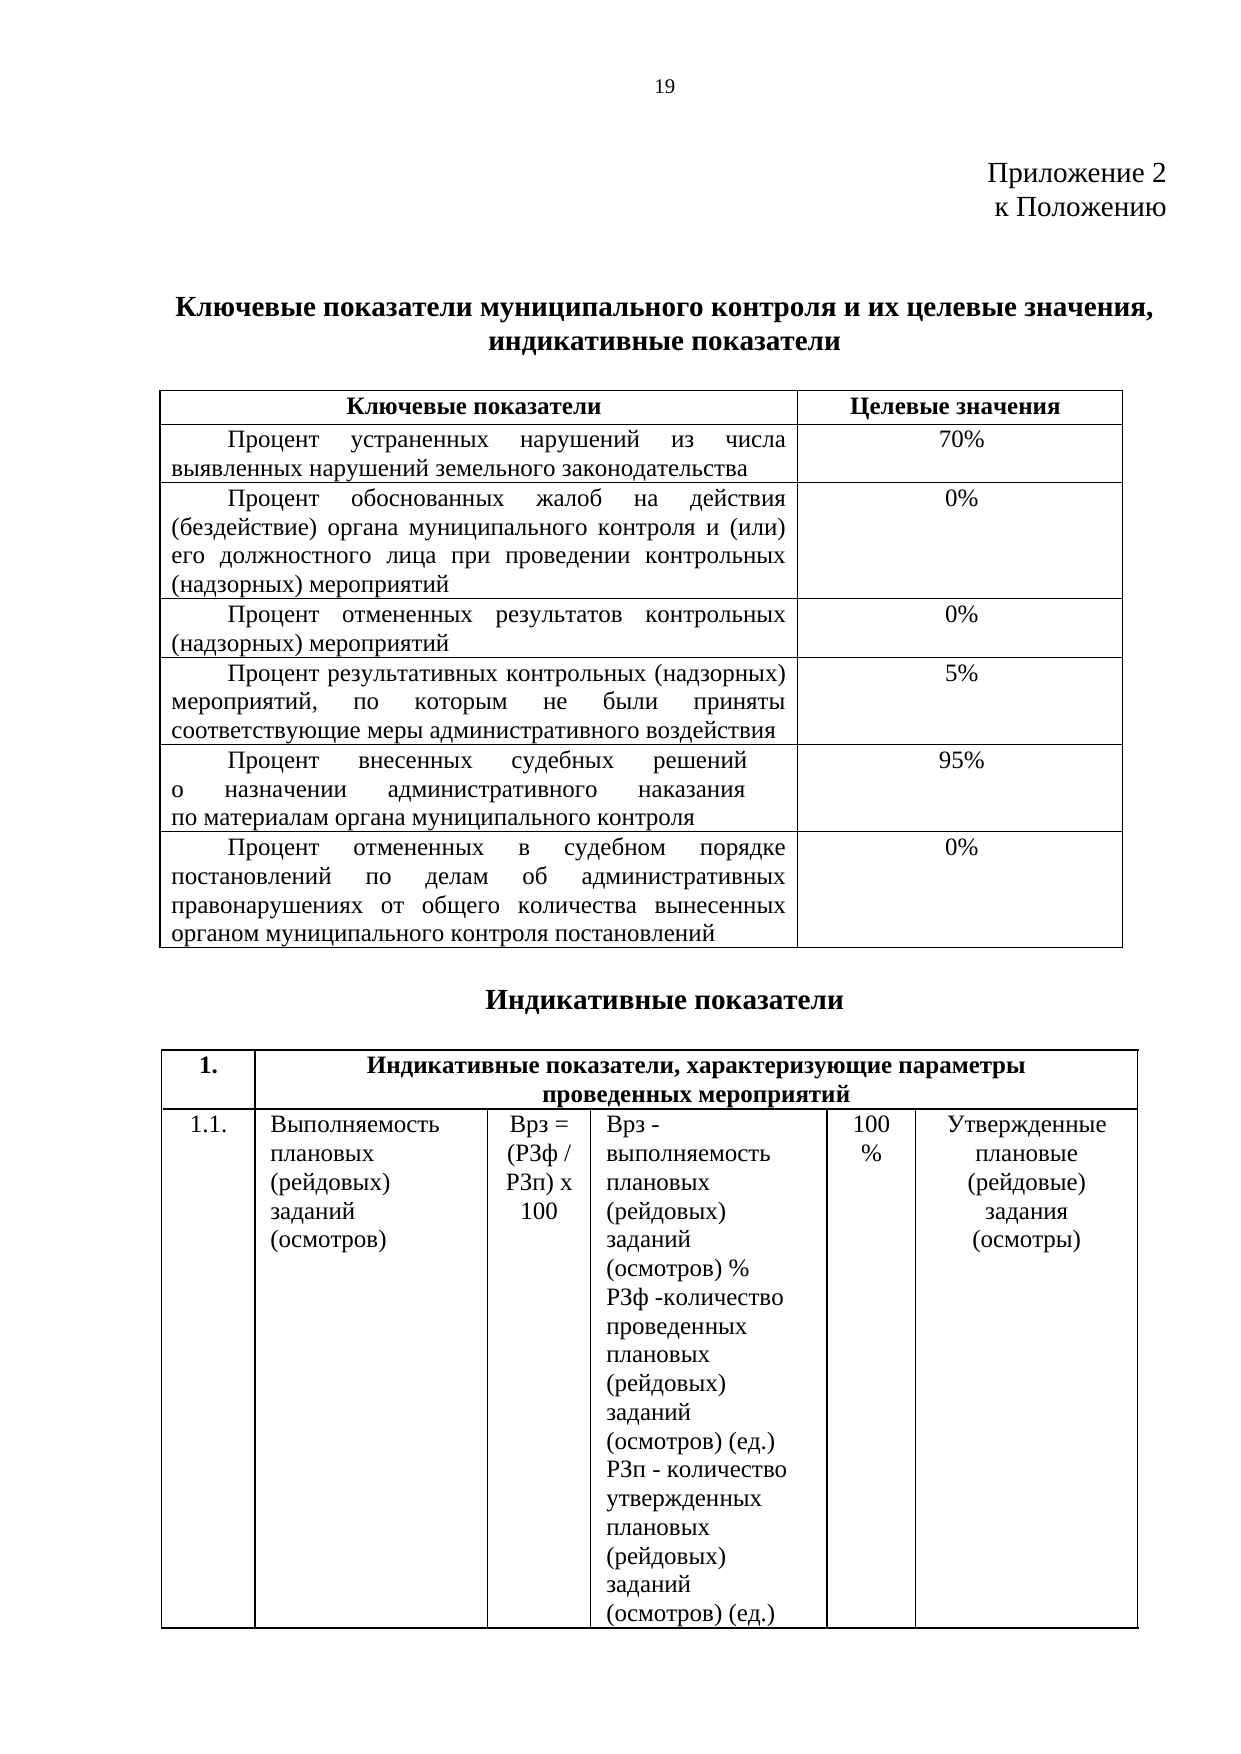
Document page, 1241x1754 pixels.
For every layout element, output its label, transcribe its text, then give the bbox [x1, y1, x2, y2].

table_cell 0% [798, 832, 1122, 947]
table_cell Процент обоснованных жалоб на действия (бездействие) органа муниципального контроля и (или) его должностного лица при проведении контрольных (надзорных) мероприятий [161, 483, 797, 598]
table_header Целевые значения [798, 391, 1122, 423]
text Индикативные показатели [162, 982, 1167, 1015]
list Ключевые показатели муниципального контроля и их целевые значения, индикативные показатели [162, 289, 1167, 357]
table_cell 5% [798, 658, 1122, 744]
table_cell Врз = (РЗф / РЗп) x 100 [488, 1110, 590, 1627]
table_cell Процент отмененных результатов контрольных (надзорных) мероприятий [161, 599, 797, 657]
table_cell 1.1. [162, 1109, 254, 1627]
table_cell Процент внесенных судебных решений о назначении административного наказания по материалам органа муниципального контроля [161, 745, 797, 831]
table_cell Процент устраненных нарушений из числа выявленных нарушений земельного законодательства [161, 425, 797, 482]
table_header Ключевые показатели [161, 391, 797, 423]
text Приложение 2 [664, 155, 1167, 189]
table_cell Процент результативных контрольных (надзорных) мероприятий, по которым не были приняты соответствующие меры административного воздействия [161, 658, 797, 744]
table_cell 0% [798, 599, 1122, 657]
table_header Индикативные показатели, характеризующие параметры проведенных мероприятий [256, 1051, 1137, 1108]
table_cell 95% [798, 745, 1122, 831]
table_cell Врз - выполняемость плановых (рейдовых) заданий (осмотров) % РЗф -количество проведенных плановых (рейдовых) заданий (осмотров) (ед.) РЗп - количество утвержденных плановых (рейдовых) заданий (осмотров) (ед.) [591, 1110, 826, 1627]
table_cell Выполняемость плановых (рейдовых) заданий (осмотров) [256, 1110, 487, 1627]
table_header 1. [162, 1051, 254, 1108]
table_cell Процент отмененных в судебном порядке постановлений по делам об административных правонарушениях от общего количества вынесенных органом муниципального контроля постановлений [161, 832, 797, 947]
table_cell Утвержденные плановые (рейдовые) задания (осмотры) [916, 1110, 1137, 1627]
text к Положению [162, 189, 1167, 222]
table_cell 70% [798, 425, 1122, 482]
table_cell 100% [828, 1110, 915, 1627]
table_cell 0% [798, 483, 1122, 598]
